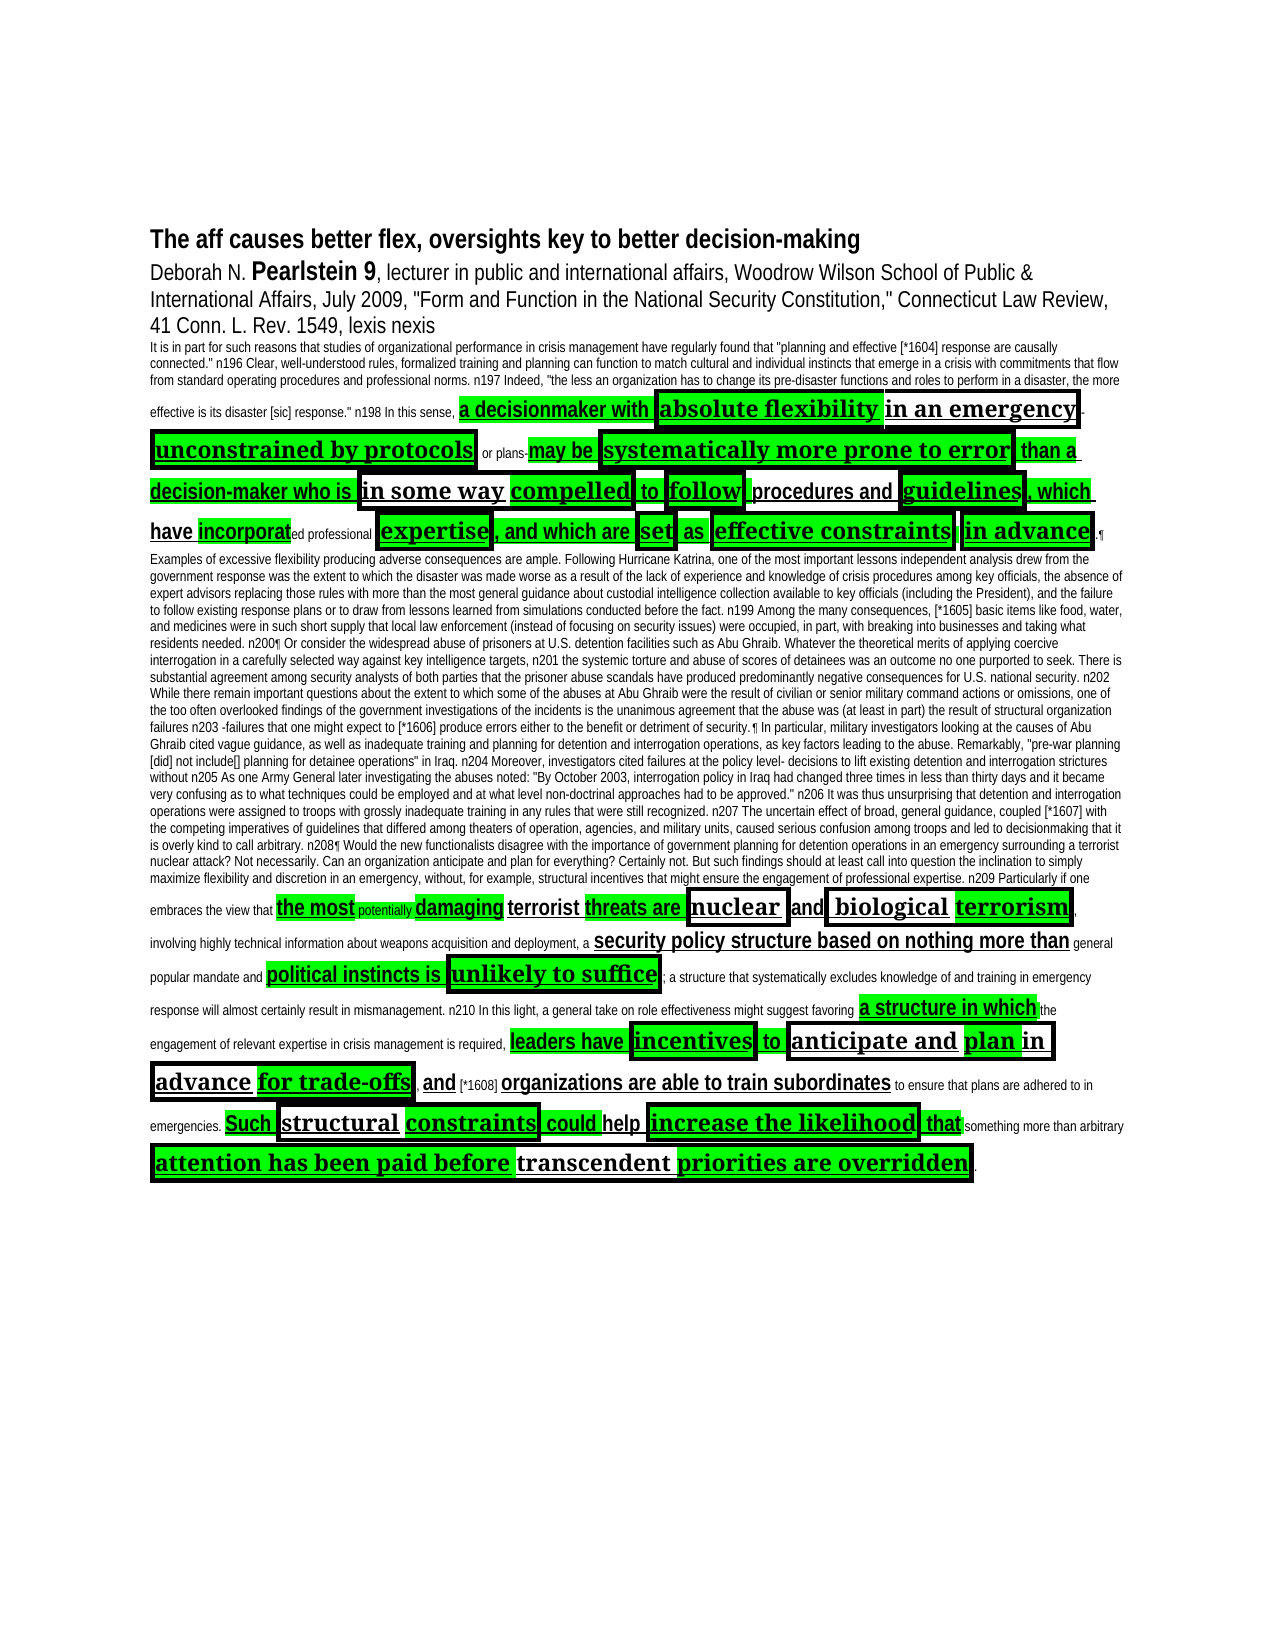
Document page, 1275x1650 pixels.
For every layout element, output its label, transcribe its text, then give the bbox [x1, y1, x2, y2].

subtitle The aff causes better flex, oversights key to better decision-making [150, 223, 1125, 254]
text It is in part for such reasons that studies of organizational performance in crisis management have regularly found that "planning and effective [*1604] response are causally connected." n196 Clear, well-understood rules, formalized training and planning can function to match cultural and individual instincts that emerge in a crisis with commitments that flow from standard operating procedures and professional norms. n197 Indeed, "the less an organization has to change its pre-disaster functions and roles to perform in a disaster, the more effective is its disaster [sic] response." n198 In this sense, a decisionmaker with absolute flexibility in an emergency-unconstrained by protocols or plans-may be systematically more prone to error than a decision-maker who is in some way compelled to follow procedures and guidelines, which have incorporated professional expertise, and which are set as effective constraints in advance.¶ Examples of excessive flexibility producing adverse consequences are ample. Following Hurricane Katrina, one of the most important lessons independent analysis drew from the government response was the extent to which the disaster was made worse as a result of the lack of experience and knowledge of crisis procedures among key officials, the absence of expert advisors replacing those rules with more than the most general guidance about custodial intelligence collection available to key officials (including the President), and the failure to follow existing response plans or to draw from lessons learned from simulations conducted before the fact. n199 Among the many consequences, [*1605] basic items like food, water, and medicines were in such short supply that local law enforcement (instead of focusing on security issues) were occupied, in part, with breaking into businesses and taking what residents needed. n200¶ Or consider the widespread abuse of prisoners at U.S. detention facilities such as Abu Ghraib. Whatever the theoretical merits of applying coercive interrogation in a carefully selected way against key intelligence targets, n201 the systemic torture and abuse of scores of detainees was an outcome no one purported to seek. There is substantial agreement among security analysts of both parties that the prisoner abuse scandals have produced predominantly negative consequences for U.S. national security. n202 While there remain important questions about the extent to which some of the abuses at Abu Ghraib were the result of civilian or senior military command actions or omissions, one of the too often overlooked findings of the government investigations of the incidents is the unanimous agreement that the abuse was (at least in part) the result of structural organization failures n203 -failures that one might expect to [*1606] produce errors either to the benefit or detriment of security.¶ In particular, military investigators looking at the causes of Abu Ghraib cited vague guidance, as well as inadequate training and planning for detention and interrogation operations, as key factors leading to the abuse. Remarkably, "pre-war planning [did] not include[] planning for detainee operations" in Iraq. n204 Moreover, investigators cited failures at the policy level- decisions to lift existing detention and interrogation strictures without n205 As one Army General later investigating the abuses noted: "By October 2003, interrogation policy in Iraq had changed three times in less than thirty days and it became very confusing as to what techniques could be employed and at what level non-doctrinal approaches had to be approved." n206 It was thus unsurprising that detention and interrogation operations were assigned to troops with grossly inadequate training in any rules that were still recognized. n207 The uncertain effect of broad, general guidance, coupled [*1607] with the competing imperatives of guidelines that differed among theaters of operation, agencies, and military units, caused serious confusion among troops and led to decisionmaking that it is overly kind to call arbitrary. n208¶ Would the new functionalists disagree with the importance of government planning for detention operations in an emergency surrounding a terrorist nuclear attack? Not necessarily. Can an organization anticipate and plan for everything? Certainly not. But such findings should at least call into question the inclination to simply maximize flexibility and discretion in an emergency, without, for example, structural incentives that might ensure the engagement of professional expertise. n209 Particularly if one embraces the view that the most potentially damaging terrorist threats are nuclear and biological terrorism, involving highly technical information about weapons acquisition and deployment, a security policy structure based on nothing more than general popular mandate and political instincts is unlikely to suffice; a structure that systematically excludes knowledge of and training in emergency response will almost certainly result in mismanagement. n210 In this light, a general take on role effectiveness might suggest favoring a structure in which the engagement of relevant expertise in crisis management is required, leaders have incentives to anticipate and plan in advance for trade-offs, and [*1608] organizations are able to train subordinates to ensure that plans are adhered to in emergencies. Such structural constraints could help increase the likelihood that something more than arbitrary attention has been paid before transcendent priorities are overridden. [150, 338, 1125, 1183]
text Deborah N. Pearlstein 9, lecturer in public and international affairs, Woodrow Wilson School of Public & International Affairs, July 2009, "Form and Function in the National Security Constitution," Connecticut Law Review, 41 Conn. L. Rev. 1549, lexis nexis [150, 254, 1125, 338]
